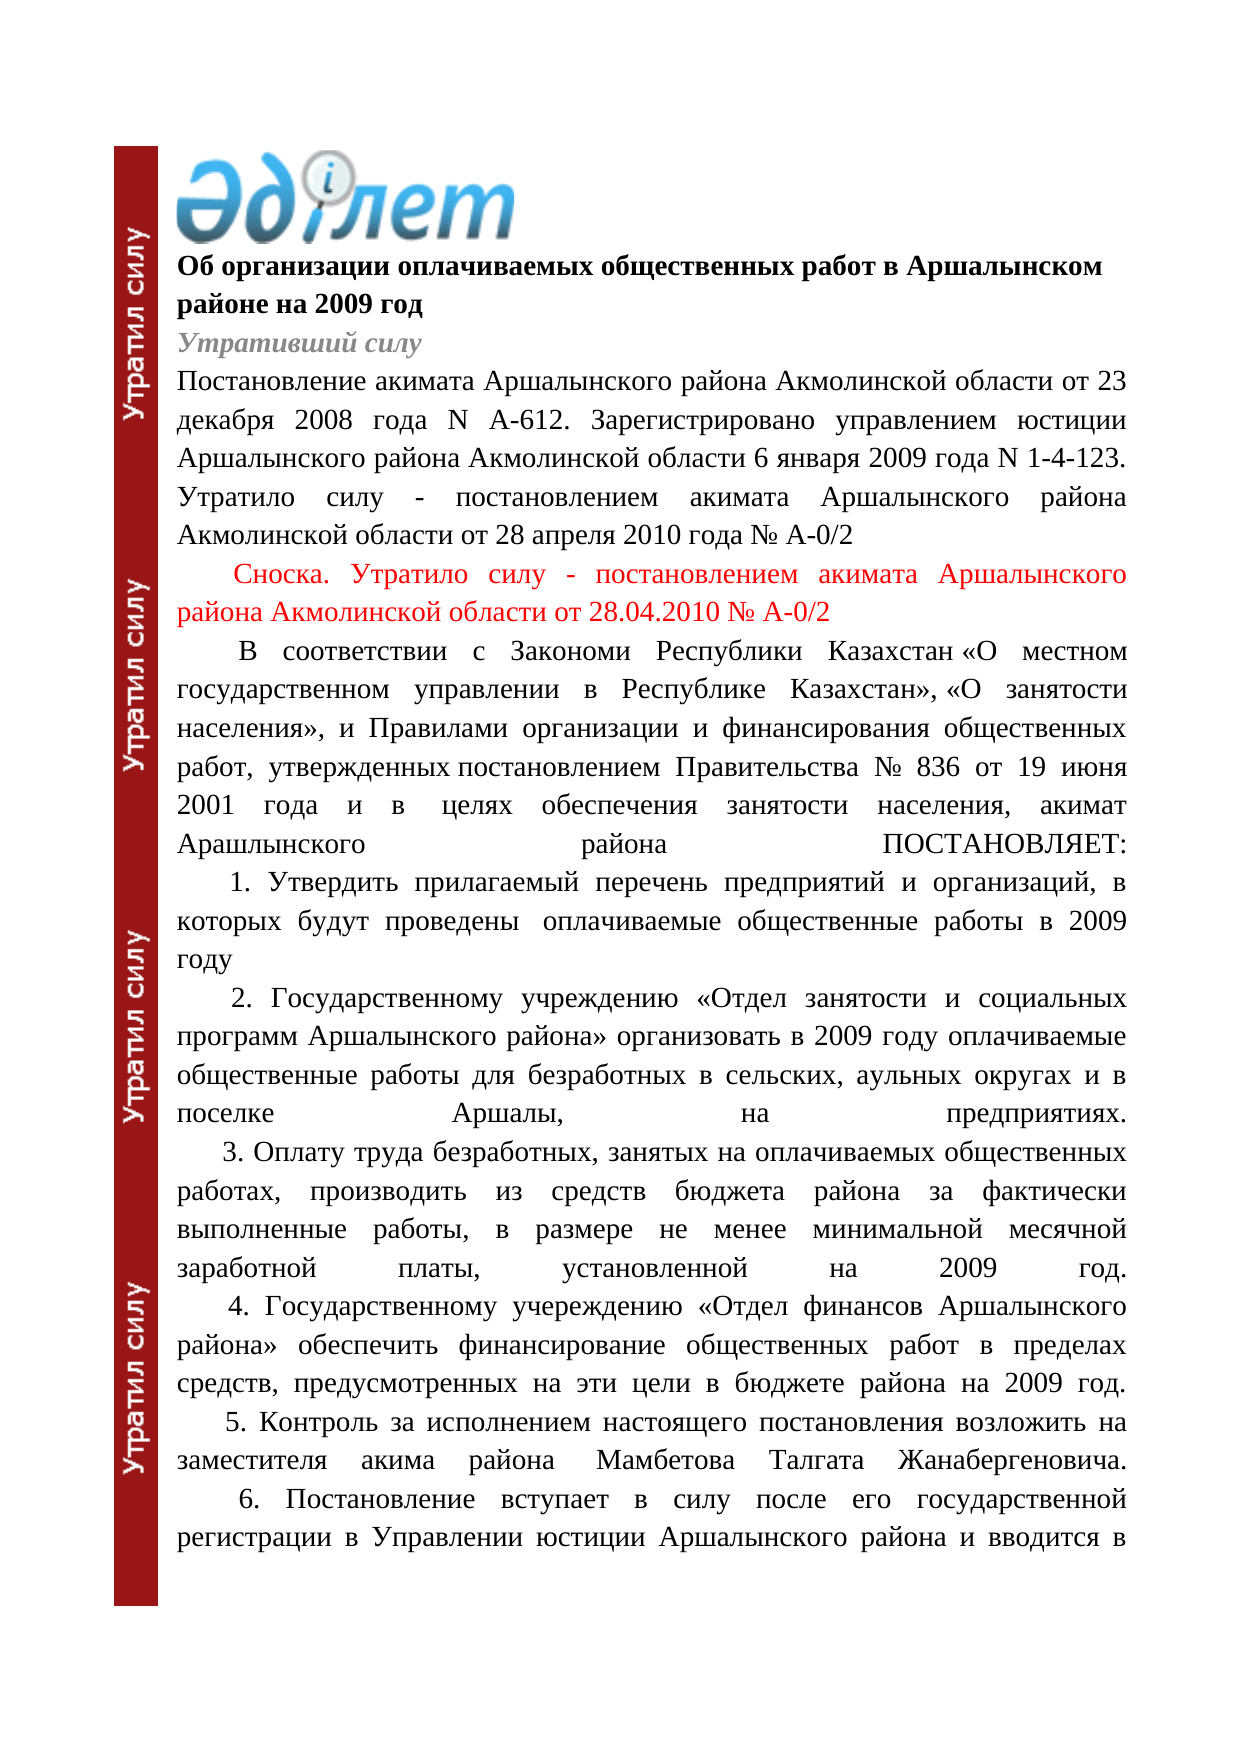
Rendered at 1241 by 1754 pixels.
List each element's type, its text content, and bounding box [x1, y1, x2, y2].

picture [176, 150, 515, 244]
picture [114, 551, 158, 556]
text Постановление акимата Аршалынского района Акмолинской области от 23 декабря 2008 года N A-612. Зарегистрировано управлением юстиции Аршалынского района Акмолинской области 6 января 2009 года N 1-4-123. Утратило силу - постановлением акимата Аршалынского района Акмолинской области от 28 апреля 2010 года № А-0/2 [112, 363, 1128, 551]
picture [114, 1553, 158, 1606]
text Об организации оплачиваемых общественных работ в Аршалынском районе на 2009 год [112, 248, 1128, 320]
picture [114, 628, 158, 633]
text Утративший силу [112, 325, 1128, 358]
text Сноска. Утратило силу - постановлением акимата Аршалынского района Акмолинской области от 28.04.2010 № А-0/2 [112, 556, 1128, 628]
picture [114, 320, 158, 325]
picture [114, 146, 158, 248]
picture [114, 358, 158, 363]
